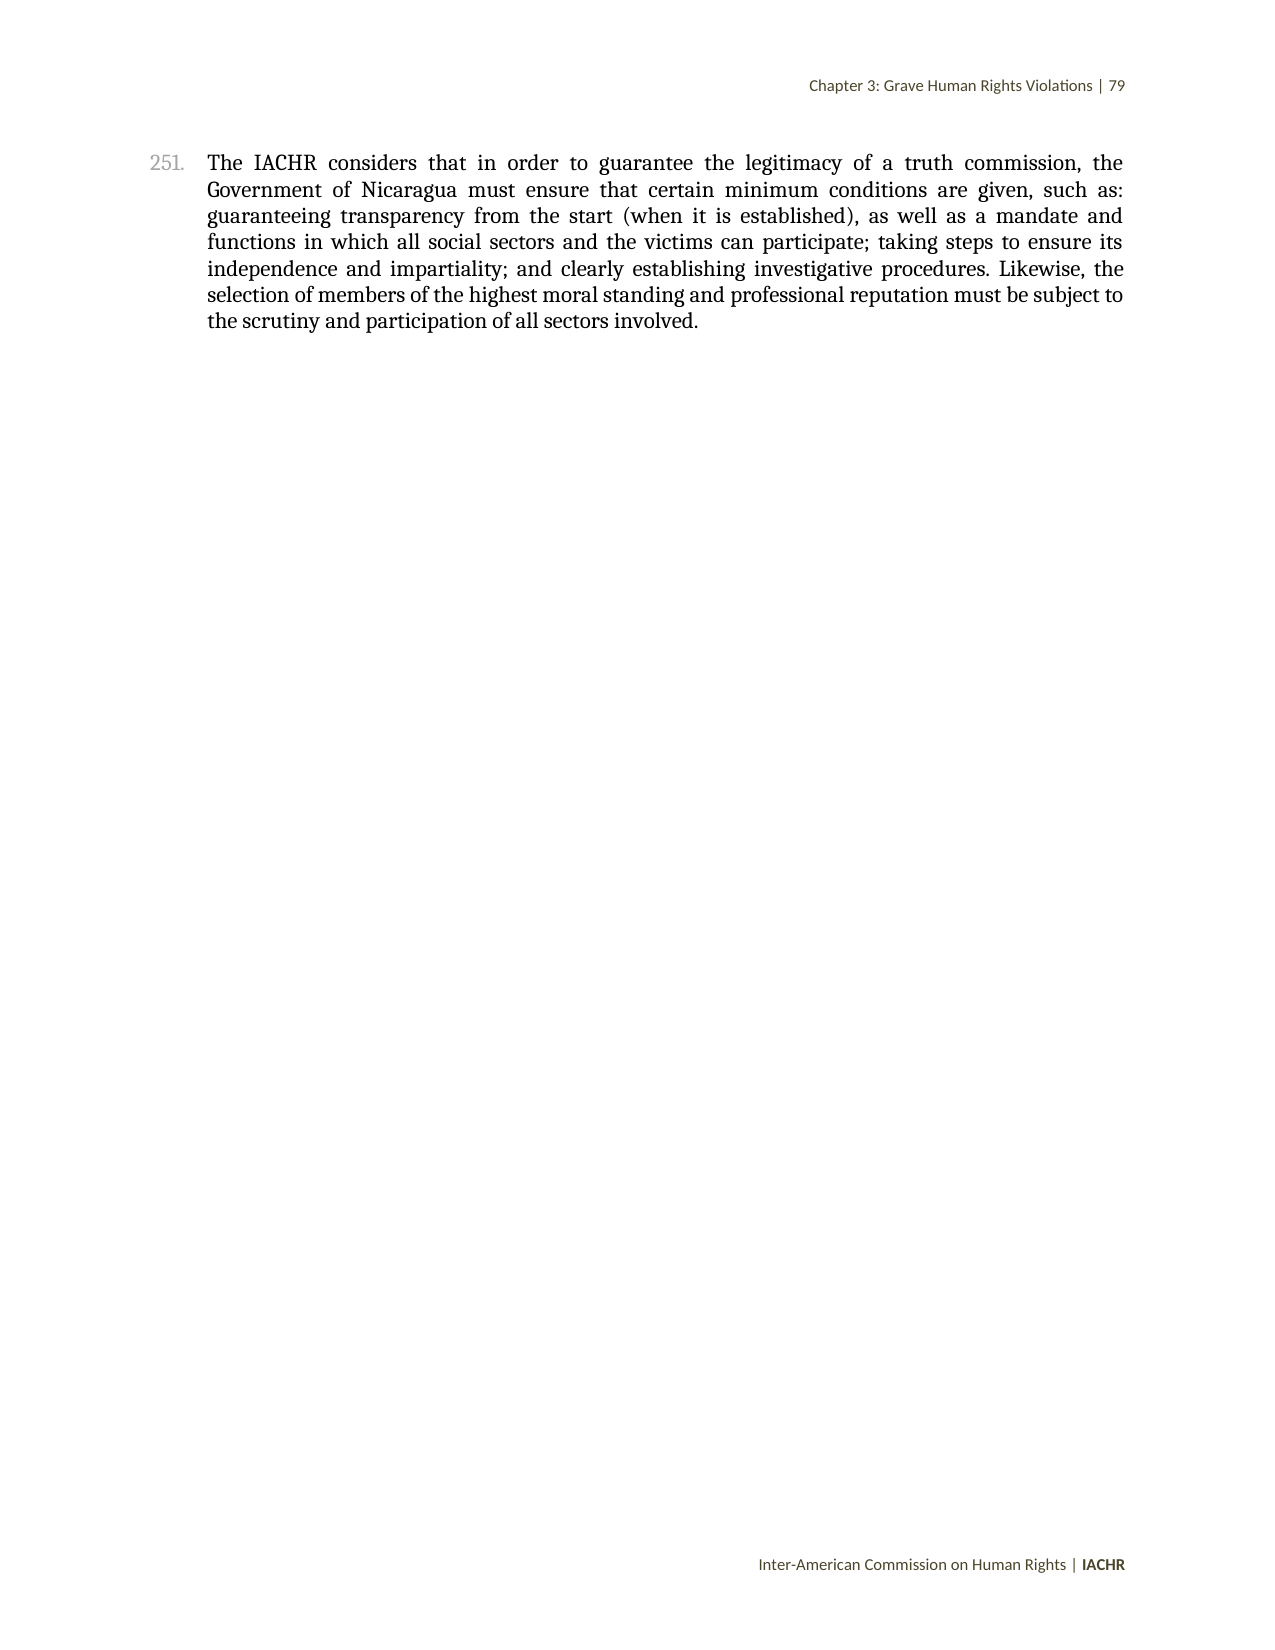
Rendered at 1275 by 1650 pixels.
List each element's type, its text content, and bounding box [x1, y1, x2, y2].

list The IACHR considers that in order to guarantee the legitimacy of a truth commission, the Government of Nicaragua must ensure that certain minimum conditions are given, such as: guaranteeing transparency from the start (when it is established), as well as a mandate and functions in which all social sectors and the victims can participate; taking steps to ensure its independence and impartiality; and clearly establishing investigative procedures. Likewise, the selection of members of the highest moral standing and professional reputation must be subject to the scrutiny and participation of all sectors involved. [150, 150, 1125, 334]
